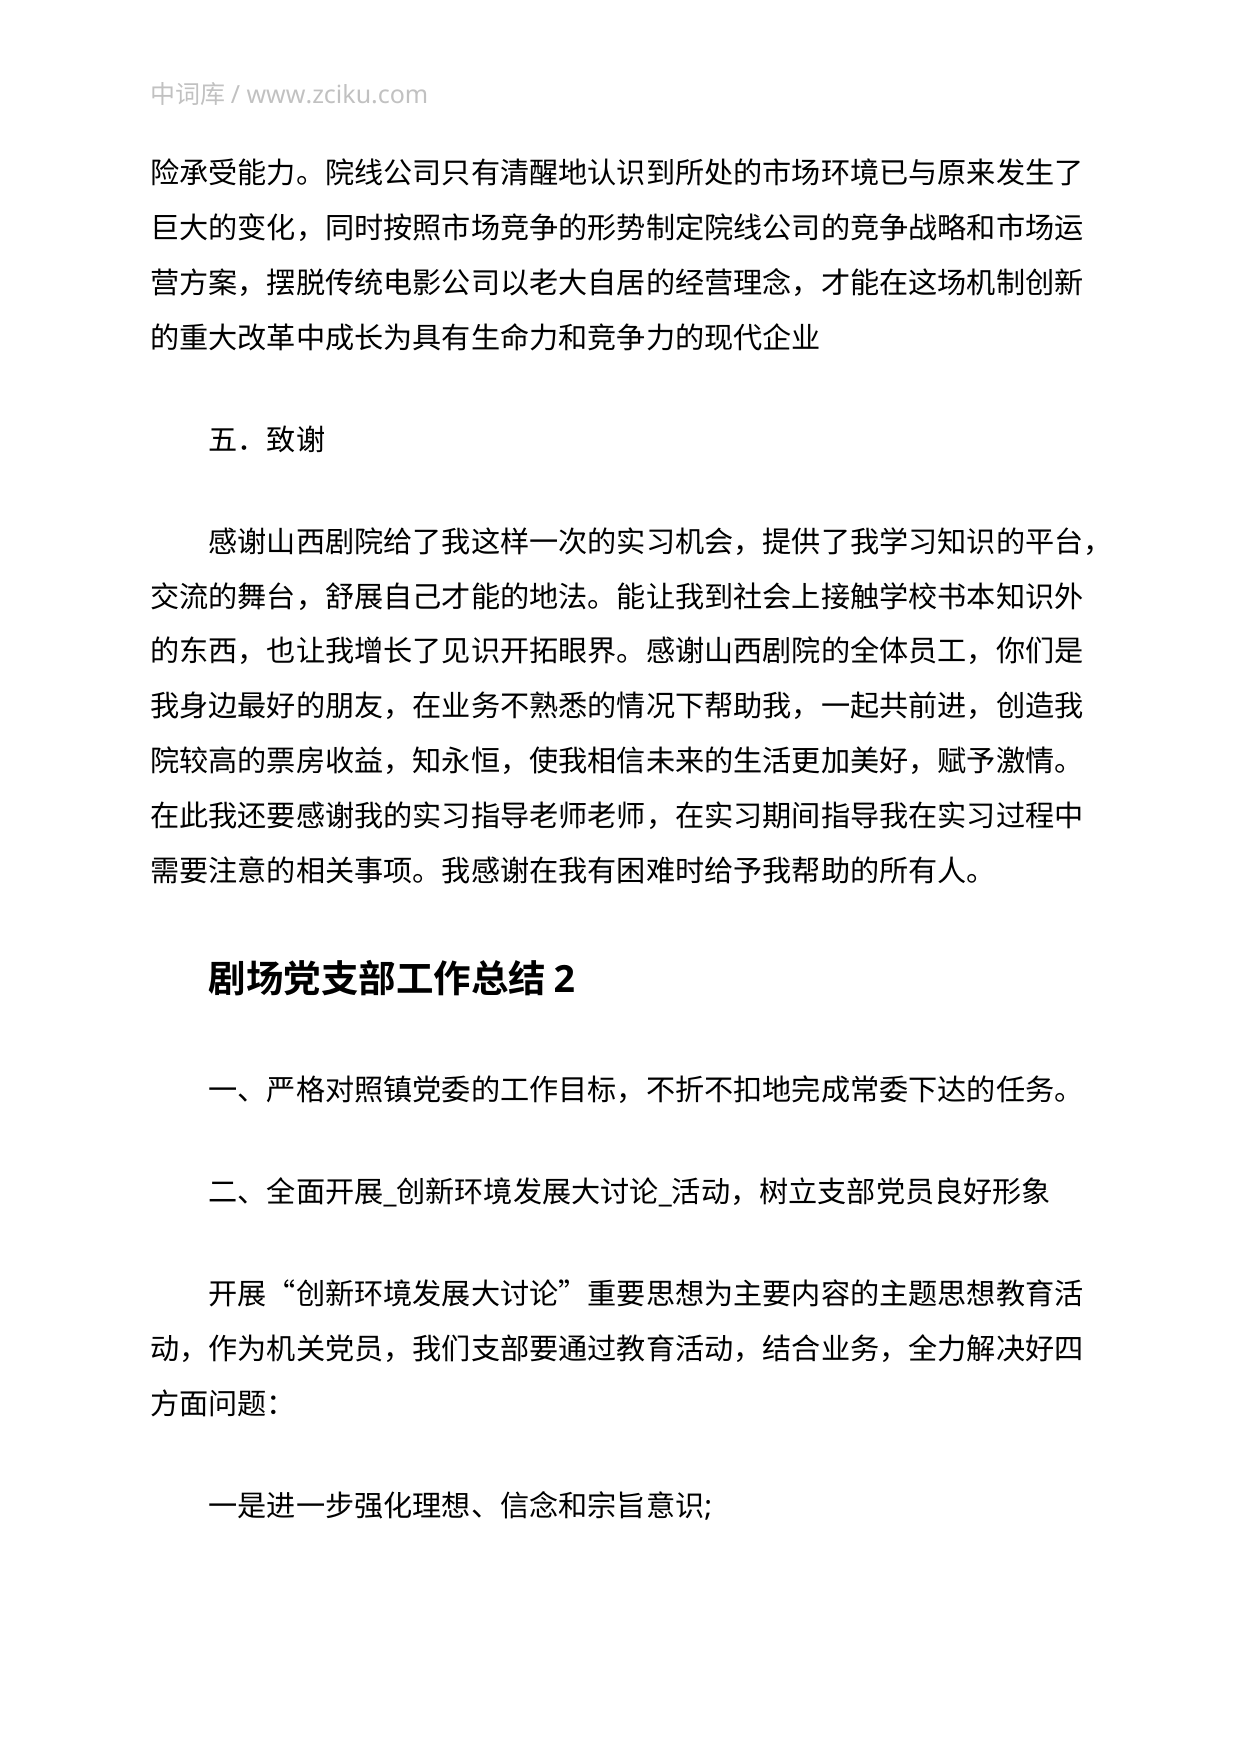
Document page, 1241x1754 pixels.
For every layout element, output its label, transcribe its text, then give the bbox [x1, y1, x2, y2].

text 开展“创新环境发展大讨论”重要思想为主要内容的主题思想教育活动，作为机关党员，我们支部要通过教育活动，结合业务，全力解决好四方面问题： [150, 1271, 1090, 1423]
text 五．致谢 [150, 416, 1090, 459]
text 一、严格对照镇党委的工作目标，不折不扣地完成常委下达的任务。 [150, 1067, 1090, 1109]
text 感谢山西剧院给了我这样一次的实习机会，提供了我学习知识的平台，交流的舞台，舒展自己才能的地法。能让我到社会上接触学校书本知识外的东西，也让我增长了见识开拓眼界。感谢山西剧院的全体员工，你们是我身边最好的朋友，在业务不熟悉的情况下帮助我，一起共前进，创造我院较高的票房收益，知永恒，使我相信未来的生活更加美好，赋予激情。在此我还要感谢我的实习指导老师老师，在实习期间指导我在实习过程中需要注意的相关事项。我感谢在我有困难时给予我帮助的所有人。 [150, 518, 1090, 890]
text 二、全面开展_创新环境发展大讨论_活动，树立支部党员良好形象 [150, 1169, 1090, 1211]
text 一是进一步强化理想、信念和宗旨意识; [150, 1482, 1090, 1525]
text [150, 150, 1090, 357]
text 剧场党支部工作总结2 [150, 949, 1090, 1004]
